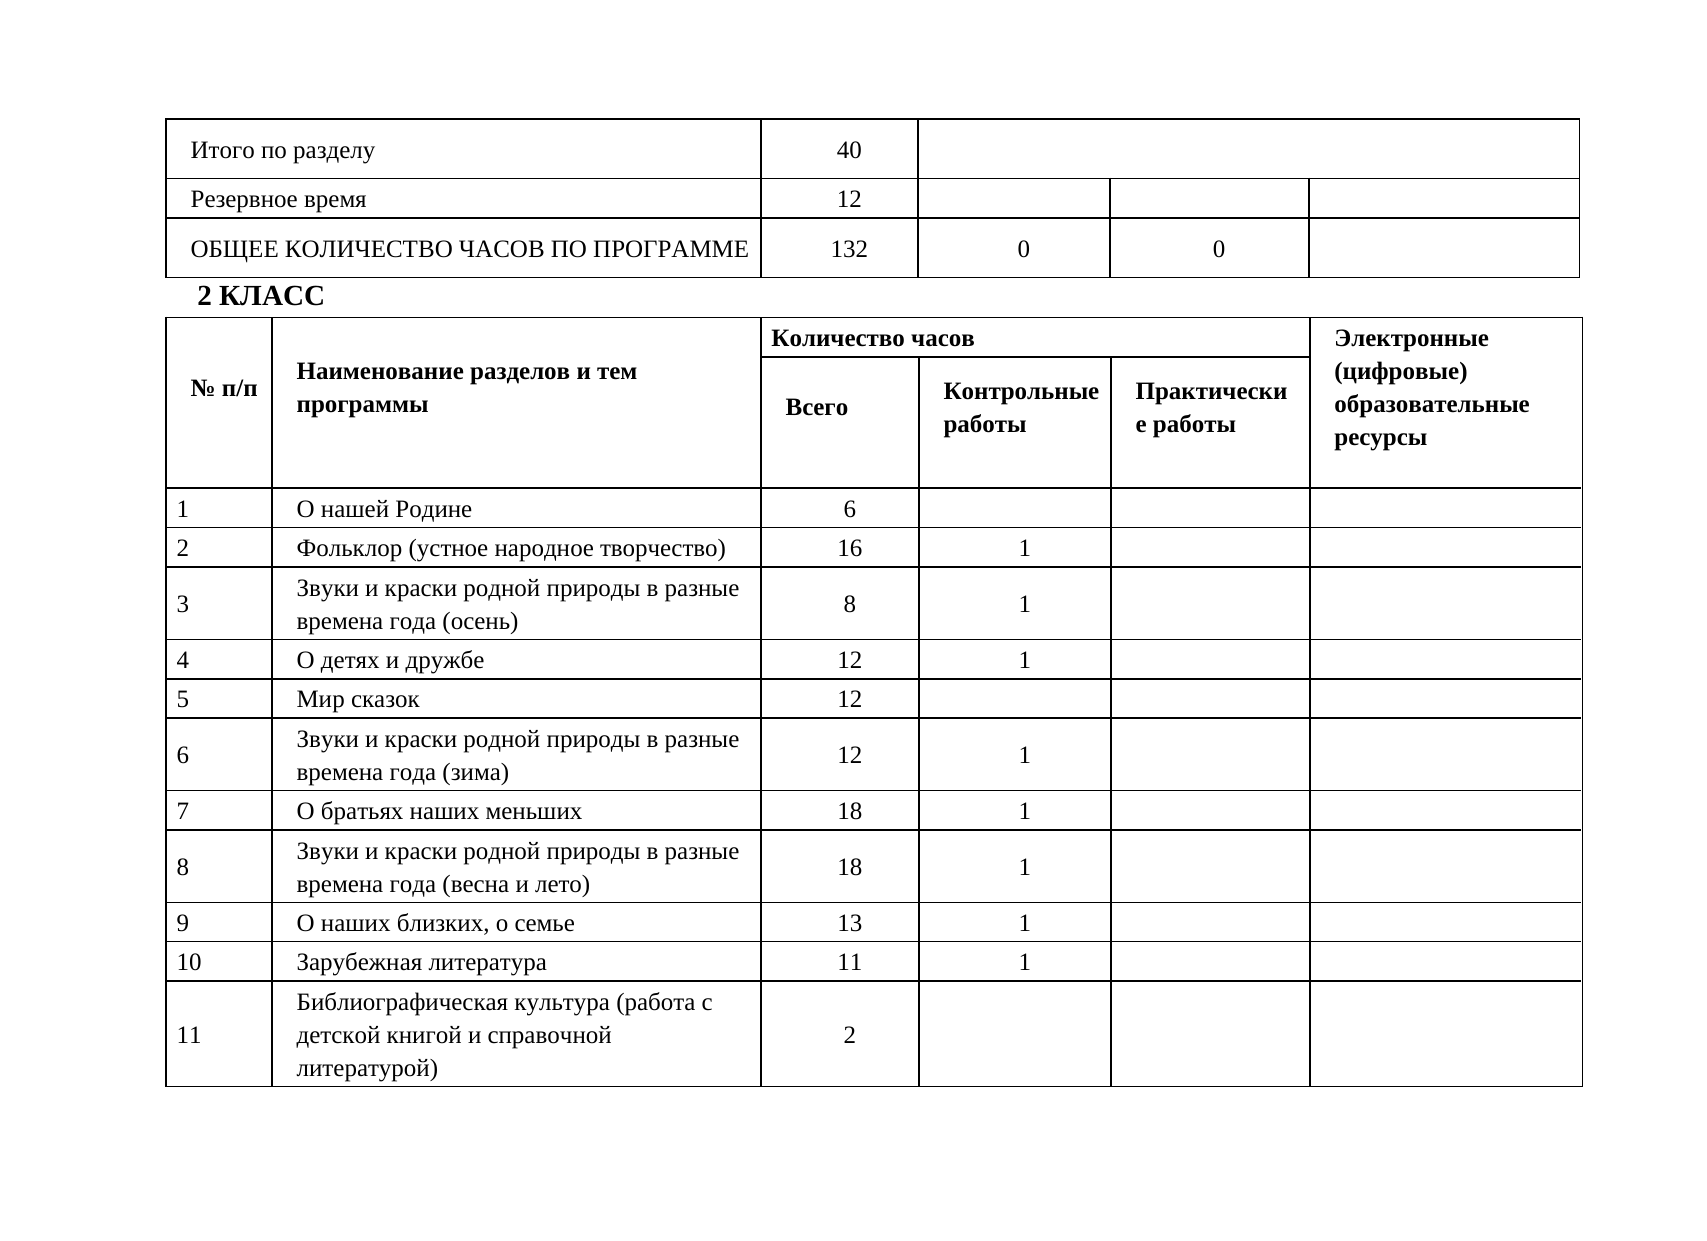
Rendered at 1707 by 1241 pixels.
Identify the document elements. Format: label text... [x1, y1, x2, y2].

table_cell [1311, 566, 1582, 638]
table_cell [1311, 829, 1582, 901]
table_cell 7 [167, 791, 271, 829]
table_cell ОБЩЕЕ КОЛИЧЕСТВО ЧАСОВ ПО ПРОГРАММЕ [167, 219, 760, 276]
table_cell 3 [167, 568, 271, 638]
table_cell [1112, 791, 1309, 829]
table_cell 12 [762, 179, 917, 217]
table_cell Звуки и краски родной природы в разные времена года (осень) [273, 568, 760, 638]
table_cell [1311, 487, 1582, 527]
table_cell Звуки и краски родной природы в разные времена года (зима) [273, 719, 760, 789]
table_cell [1310, 219, 1579, 276]
text 2 КЛАСС [190, 278, 1618, 312]
table_cell 1 [920, 528, 1110, 566]
table_cell [1310, 179, 1579, 217]
table_cell О детях и дружбе [273, 640, 760, 678]
table_cell [1112, 831, 1309, 901]
table_cell 1 [920, 568, 1110, 638]
table_cell Практические работы [1112, 358, 1309, 487]
table_cell 9 [167, 903, 271, 941]
table_cell [919, 120, 1579, 178]
table_cell Мир сказок [273, 680, 760, 717]
table_cell О братьях наших меньших [273, 791, 760, 829]
table_cell [1311, 790, 1582, 829]
table_cell [1112, 528, 1309, 566]
table_cell 40 [762, 120, 917, 178]
table_cell [1311, 527, 1582, 566]
table_cell 1 [920, 640, 1110, 678]
table_cell [1311, 901, 1582, 941]
table_cell [920, 982, 1110, 1086]
table_cell Итого по разделу [167, 120, 760, 178]
table_cell 6 [167, 719, 271, 789]
table_cell 12 [762, 719, 918, 789]
table_cell 6 [762, 489, 918, 527]
table_cell О нашей Родине [273, 489, 760, 527]
table_cell Зарубежная литература [273, 942, 760, 980]
table_cell [920, 489, 1110, 527]
table_cell [1311, 678, 1582, 717]
table_cell 0 [1111, 219, 1308, 276]
table_cell 13 [762, 903, 918, 941]
table_cell [1311, 980, 1582, 1086]
table_cell Библиографическая культура (работа с детской книгой и справочной литературой) [273, 982, 760, 1086]
table_cell 1 [920, 903, 1110, 941]
table_header № п/п [167, 318, 271, 487]
table_header Наименование разделов и тем программы [273, 318, 760, 487]
table_cell 2 [762, 982, 918, 1086]
table_cell Звуки и краски родной природы в разные времена года (весна и лето) [273, 831, 760, 901]
table_cell 11 [762, 942, 918, 980]
table_cell 1 [920, 831, 1110, 901]
table_cell 1 [920, 942, 1110, 980]
table_cell 1 [920, 791, 1110, 829]
table_cell 12 [762, 640, 918, 678]
table_header Электронные (цифровые) образовательные ресурсы [1311, 318, 1582, 487]
table_cell 18 [762, 791, 918, 829]
table_header Количество часов [762, 318, 1309, 356]
table_cell [1112, 489, 1309, 527]
table_cell 8 [167, 831, 271, 901]
table_cell 12 [762, 680, 918, 717]
table_cell [920, 680, 1110, 717]
table_cell 132 [762, 219, 917, 276]
table_cell 2 [167, 528, 271, 566]
table_cell 1 [920, 719, 1110, 789]
table_cell [1112, 680, 1309, 717]
table_cell О наших близких, о семье [273, 903, 760, 941]
table_cell [1112, 640, 1309, 678]
table_cell 1 [167, 489, 271, 527]
table_cell [1112, 903, 1309, 941]
table_cell [1311, 717, 1582, 789]
table_cell Контрольные работы [920, 358, 1110, 487]
table_cell 5 [167, 680, 271, 717]
table_cell Всего [762, 358, 918, 487]
table_cell [1311, 941, 1582, 980]
table_cell [1111, 179, 1308, 217]
table_cell [1112, 568, 1309, 638]
table_cell [1311, 639, 1582, 678]
table_cell 18 [762, 831, 918, 901]
table_cell 8 [762, 568, 918, 638]
table_cell [1112, 982, 1309, 1086]
table_cell Фольклор (устное народное творчество) [273, 528, 760, 566]
table_cell [1112, 942, 1309, 980]
table_cell 16 [762, 528, 918, 566]
table_cell [919, 179, 1109, 217]
table_cell [1112, 719, 1309, 789]
table_cell 11 [167, 982, 271, 1086]
table_cell 0 [919, 219, 1109, 276]
table_cell 4 [167, 640, 271, 678]
table_cell Резервное время [167, 179, 760, 217]
table_cell 10 [167, 942, 271, 980]
